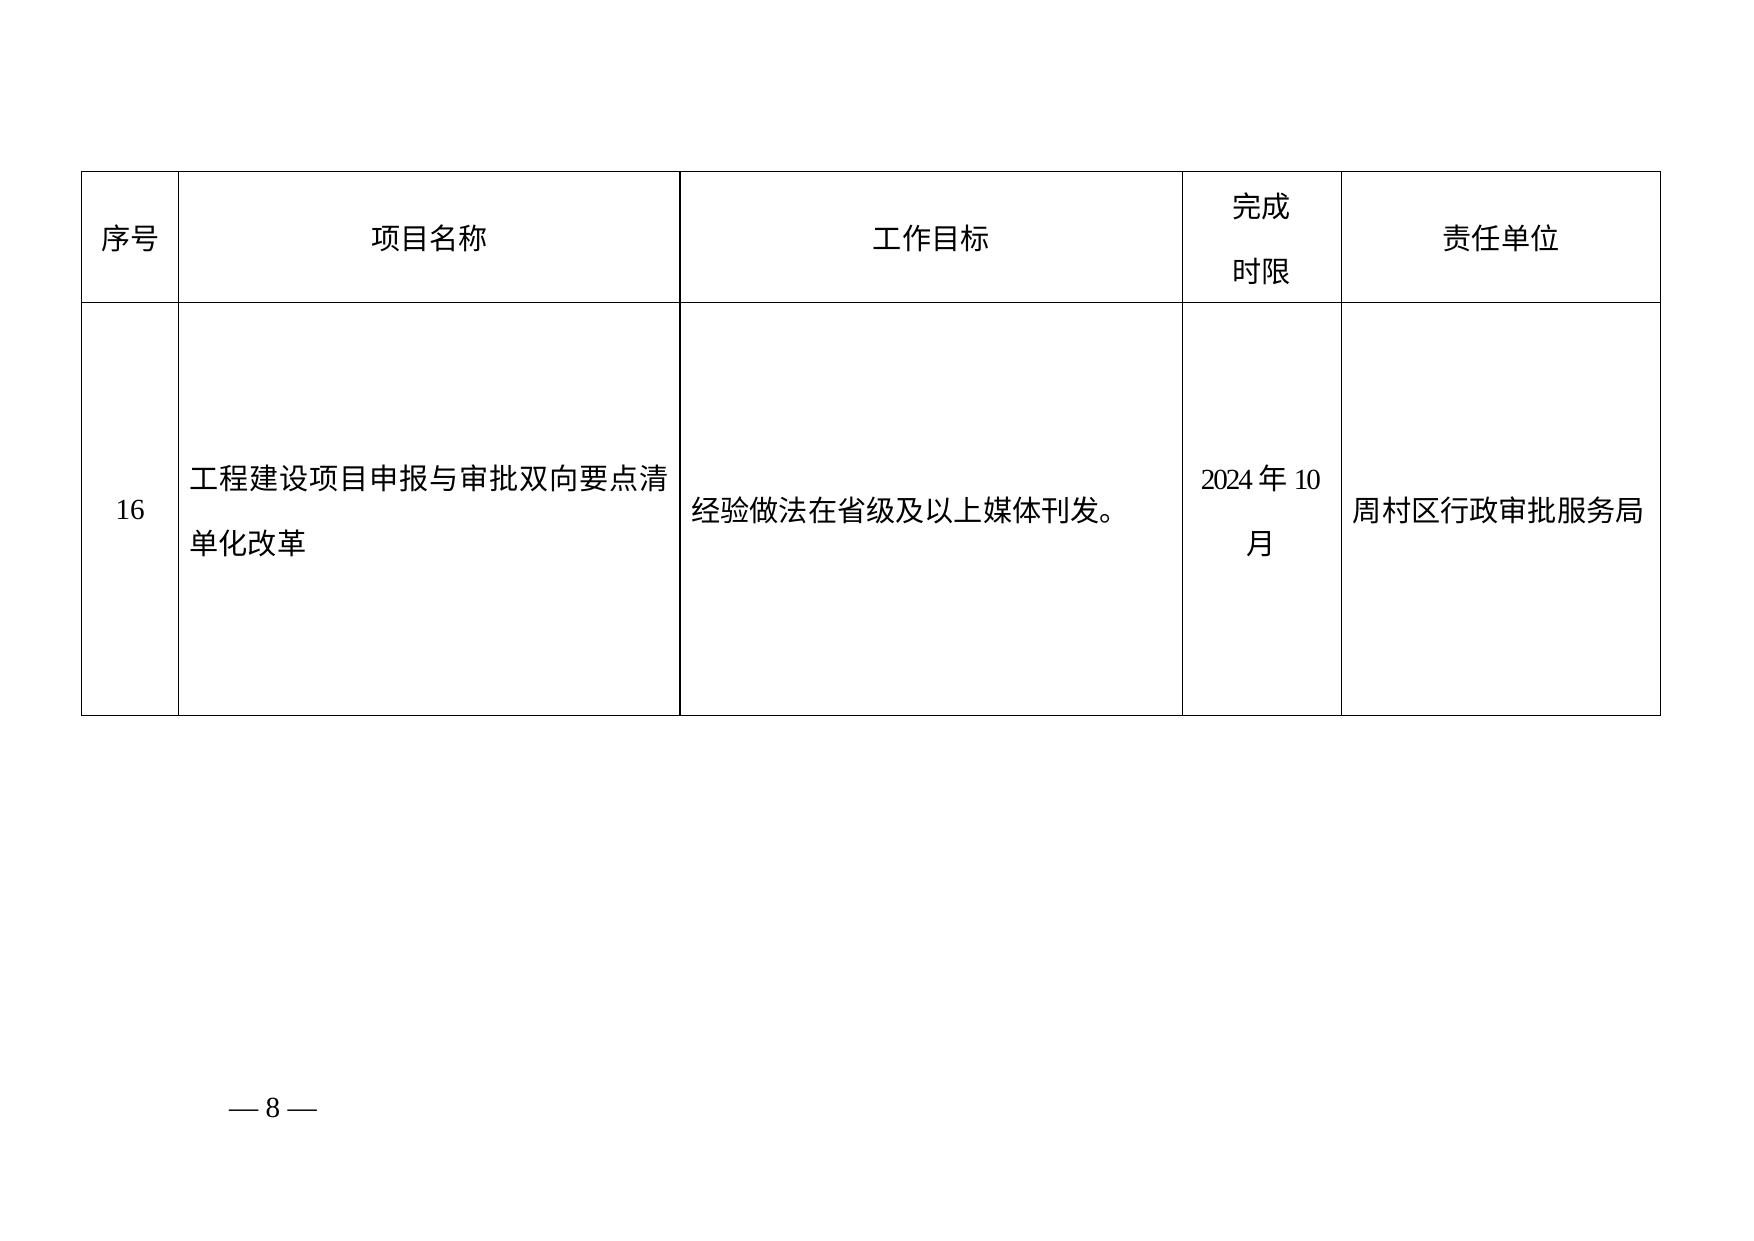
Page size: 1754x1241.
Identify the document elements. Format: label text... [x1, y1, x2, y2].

table_cell 16 [82, 303, 178, 715]
table_header 完成 时限 [1183, 172, 1341, 302]
table_header 责任单位 [1342, 172, 1660, 302]
table_cell 工程建设项目申报与审批双向要点清单化改革 [179, 303, 679, 715]
table_header 序号 [82, 172, 178, 302]
table_cell 2024年10月 [1183, 303, 1341, 715]
table_header 项目名称 [179, 172, 679, 302]
table_cell 经验做法在省级及以上媒体刊发。 [681, 303, 1182, 715]
table_header 工作目标 [681, 172, 1182, 302]
table_cell 周村区行政审批服务局 [1342, 303, 1660, 715]
